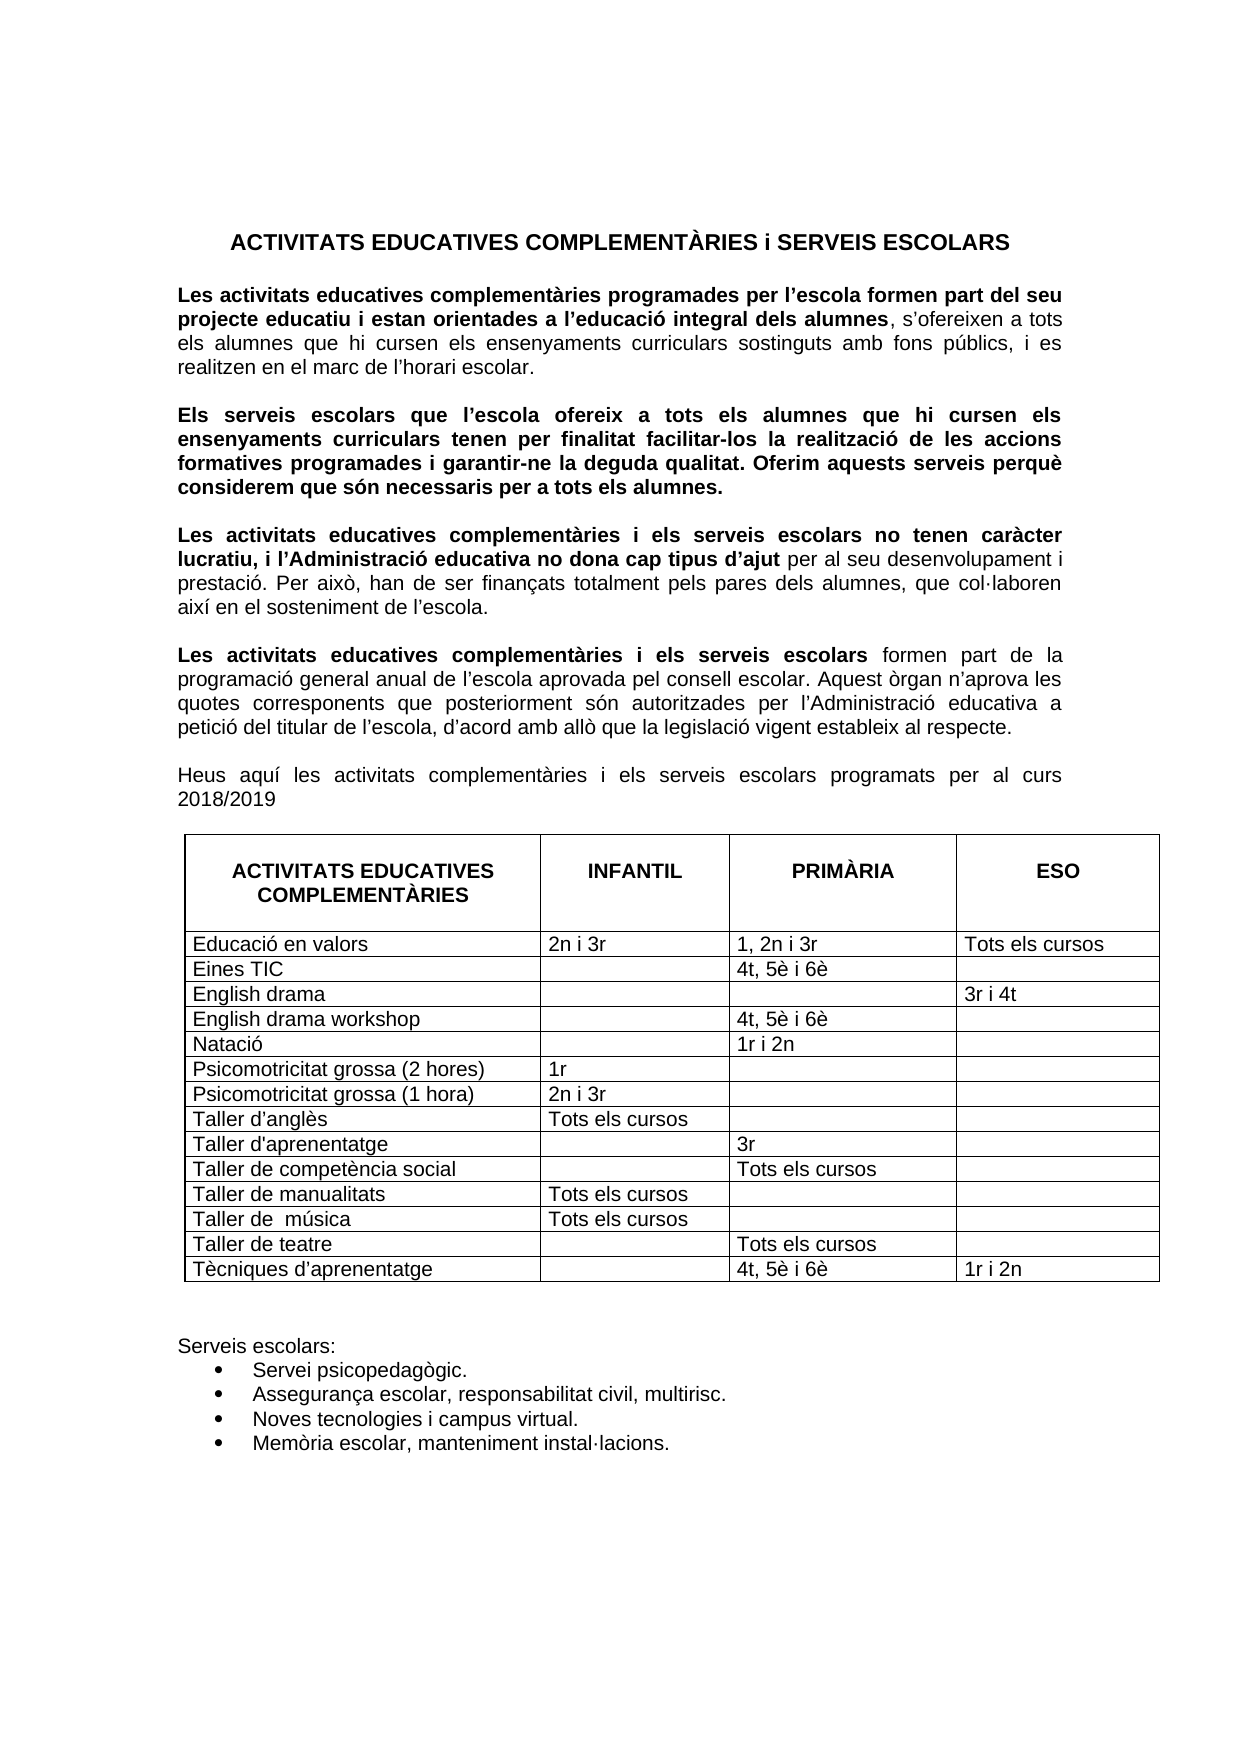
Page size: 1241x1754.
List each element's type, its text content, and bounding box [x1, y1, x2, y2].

table_cell [730, 982, 956, 1006]
table_cell Tots els cursos [541, 1107, 729, 1131]
table_cell 1r [541, 1057, 729, 1081]
table_header ACTIVITATS EDUCATIVES COMPLEMENTÀRIES [186, 835, 540, 931]
table_cell Tots els cursos [541, 1207, 729, 1231]
table_cell [541, 982, 729, 1006]
table_cell Taller de teatre [186, 1232, 540, 1256]
table_cell 2n i 3r [541, 932, 729, 956]
table_cell Taller de competència social [186, 1157, 540, 1181]
table_cell [957, 1007, 1159, 1031]
table_cell Tots els cursos [730, 1232, 956, 1256]
table_cell [541, 1007, 729, 1031]
table_cell [730, 1057, 956, 1081]
table_cell [957, 1232, 1159, 1256]
list Servei psicopedagògic. [215, 1358, 1004, 1382]
table_cell [730, 1182, 956, 1206]
text Les activitats educatives complementàries i els serveis escolars no tenen caràcter lucratiu, i l’Administració educativa no dona cap tipus d’ajut per al seu desenvolupament i prestació. Per això, han de ser finançats totalment pels pares dels alumnes, que col·laboren així en el sosteniment de l’escola. [177, 523, 1063, 619]
text Les activitats educatives complementàries i els serveis escolars formen part de la programació general anual de l’escola aprovada pel consell escolar. Aquest òrgan n’aprova les quotes corresponents que posteriorment són autoritzades per l’Administració educativa a petició del titular de l’escola, d’acord amb allò que la legislació vigent estableix al respecte. [177, 643, 1063, 738]
table_header INFANTIL [541, 835, 729, 931]
table_cell Psicomotricitat grossa (1 hora) [186, 1082, 540, 1106]
table_cell [541, 1232, 729, 1256]
list Assegurança escolar, responsabilitat civil, multirisc. [215, 1382, 1004, 1406]
table_cell Taller d’anglès [186, 1107, 540, 1131]
table_cell [957, 1207, 1159, 1231]
table_cell Tots els cursos [730, 1157, 956, 1181]
table_cell Tots els cursos [957, 932, 1159, 956]
text ACTIVITATS EDUCATIVES COMPLEMENTÀRIES i SERVEIS ESCOLARS [177, 229, 1063, 255]
table_cell 1, 2n i 3r [730, 932, 956, 956]
table_header ESO [957, 835, 1159, 931]
table_cell [730, 1207, 956, 1231]
table_cell 4t, 5è i 6è [730, 957, 956, 981]
text Les activitats educatives complementàries programades per l’escola formen part del seu projecte educatiu i estan orientades a l’educació integral dels alumnes, s’ofereixen a tots els alumnes que hi cursen els ensenyaments curriculars sostinguts amb fons públics, i es realitzen en el marc de l’horari escolar. [177, 283, 1063, 379]
text Heus aquí les activitats complementàries i els serveis escolars programats per al curs 2018/2019 [177, 762, 1063, 810]
table_cell Taller d'aprenentatge [186, 1132, 540, 1156]
table_cell [957, 1032, 1159, 1056]
table_cell Natació [186, 1032, 540, 1056]
table_header PRIMÀRIA [730, 835, 956, 931]
table_cell 3r [730, 1132, 956, 1156]
text Serveis escolars: [177, 1334, 1004, 1358]
table_cell [957, 1182, 1159, 1206]
table_cell [541, 1257, 729, 1281]
table_cell Taller de música [186, 1207, 540, 1231]
table_cell [730, 1082, 956, 1106]
table_cell [957, 1082, 1159, 1106]
table_cell Psicomotricitat grossa (2 hores) [186, 1057, 540, 1081]
table_cell Taller de manualitats [186, 1182, 540, 1206]
table_cell Tots els cursos [541, 1182, 729, 1206]
table_cell [957, 1132, 1159, 1156]
table_cell 4t, 5è i 6è [730, 1257, 956, 1281]
table_cell Tècniques d’aprenentatge [186, 1257, 540, 1281]
table_cell [541, 1132, 729, 1156]
table_cell [957, 1107, 1159, 1131]
table_cell [957, 1157, 1159, 1181]
list Noves tecnologies i campus virtual. [215, 1406, 1004, 1430]
table_cell [541, 957, 729, 981]
table_cell English drama workshop [186, 1007, 540, 1031]
table_cell 1r i 2n [730, 1032, 956, 1056]
table_cell 2n i 3r [541, 1082, 729, 1106]
table_cell Educació en valors [186, 932, 540, 956]
table_cell 4t, 5è i 6è [730, 1007, 956, 1031]
table_cell English drama [186, 982, 540, 1006]
table_cell [541, 1157, 729, 1181]
table_cell 1r i 2n [957, 1257, 1159, 1281]
text Els serveis escolars que l’escola ofereix a tots els alumnes que hi cursen els ensenyaments curriculars tenen per finalitat facilitar-los la realització de les accions formatives programades i garantir-ne la deguda qualitat. Oferim aquests serveis perquè considerem que són necessaris per a tots els alumnes. [177, 403, 1063, 499]
table_cell 3r i 4t [957, 982, 1159, 1006]
table_cell [541, 1032, 729, 1056]
table_cell Eines TIC [186, 957, 540, 981]
table_cell [957, 1057, 1159, 1081]
table_cell [957, 957, 1159, 981]
table_cell [730, 1107, 956, 1131]
list Memòria escolar, manteniment instal·lacions. [215, 1430, 1004, 1454]
